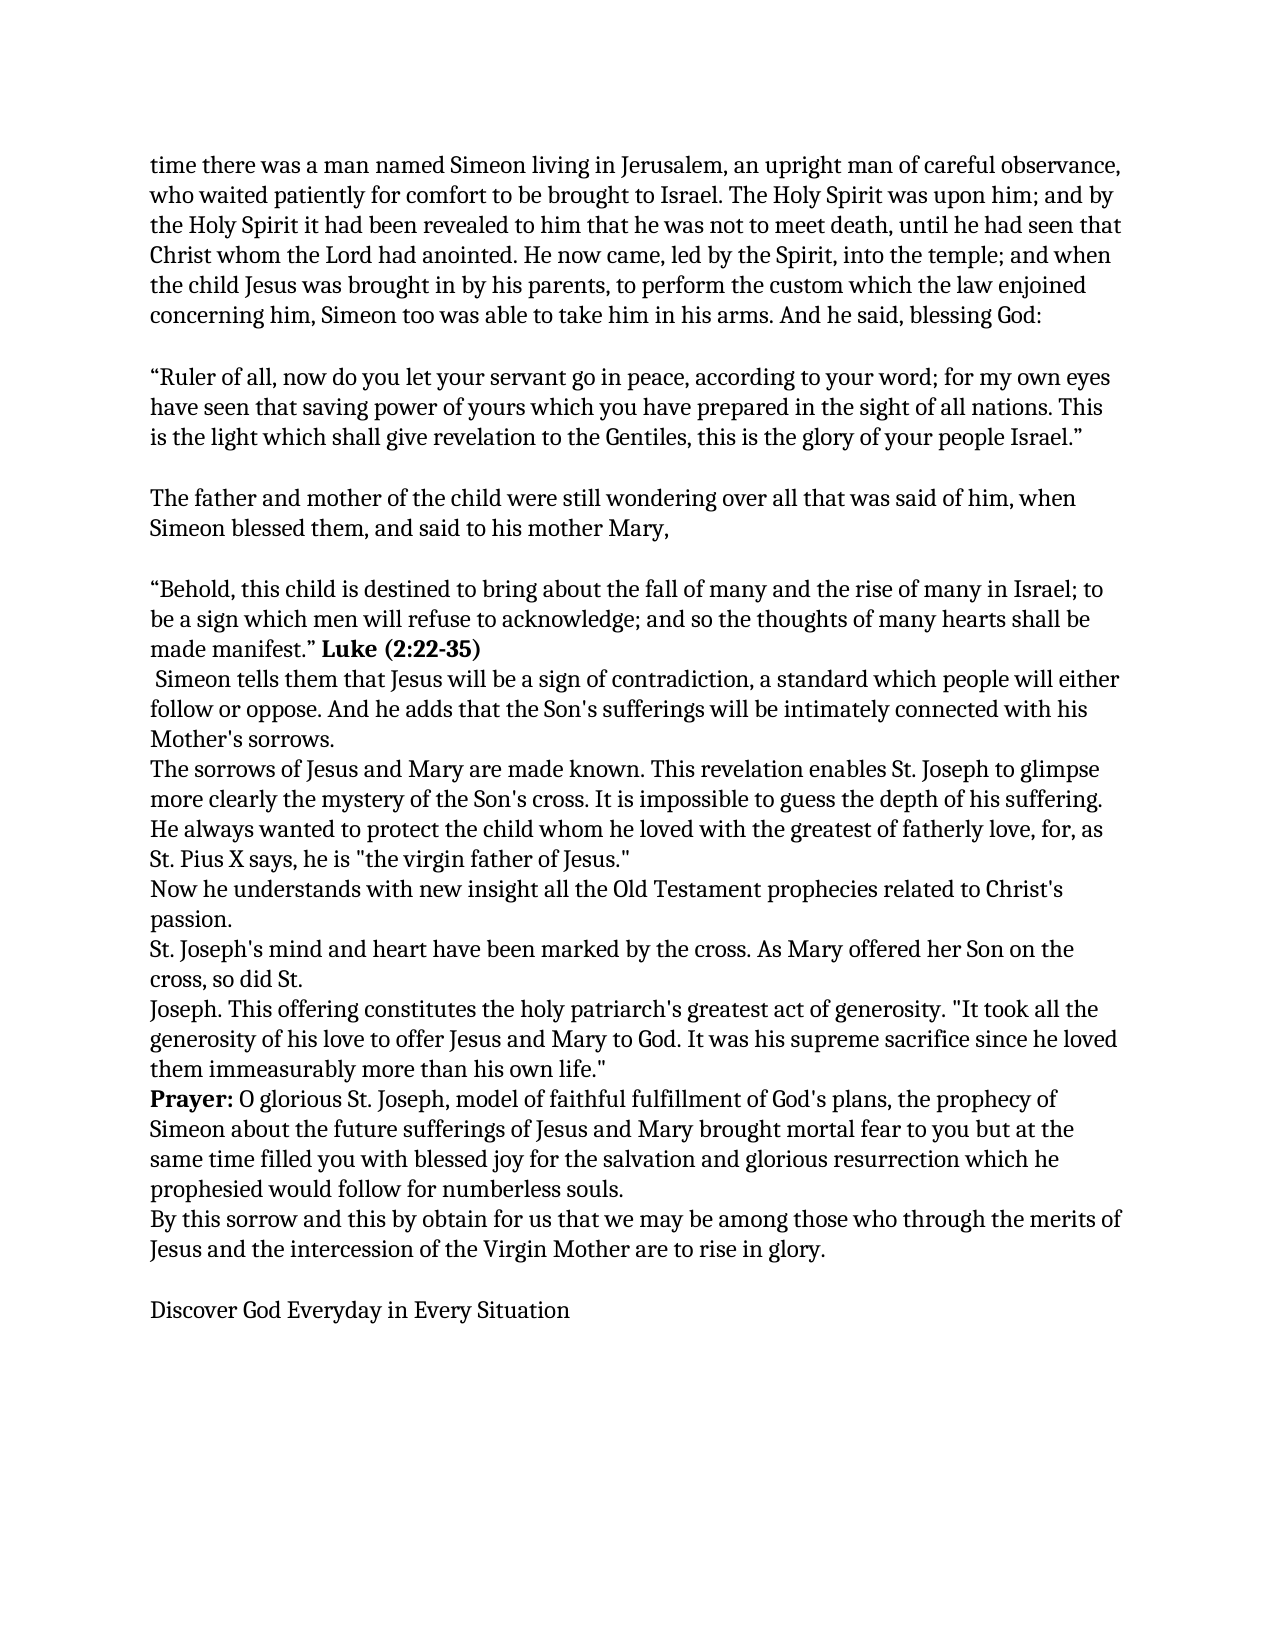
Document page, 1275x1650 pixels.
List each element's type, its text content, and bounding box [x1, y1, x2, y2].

text The sorrows of Jesus and Mary are made known. This revelation enables St. Joseph to glimpse more clearly the mystery of the Son's cross. It is impossible to guess the depth of his suffering. He always wanted to protect the child whom he loved with the greatest of fatherly love, for, as St. Pius X says, he is "the virgin father of Jesus." [150, 754, 1125, 874]
text Now he understands with new insight all the Old Testament prophecies related to Christ's passion. [150, 874, 1125, 934]
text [150, 150, 1125, 330]
text By this sorrow and this by obtain for us that we may be among those who through the merits of Jesus and the intercession of the Virgin Mother are to rise in glory. [150, 1204, 1125, 1264]
text Simeon tells them that Jesus will be a sign of contradiction, a standard which people will either follow or oppose. And he adds that the Son's sufferings will be intimately connected with his Mother's sorrows. [150, 664, 1125, 754]
text Prayer: O glorious St. Joseph, model of faithful fulfillment of God's plans, the prophecy of Simeon about the future sufferings of Jesus and Mary brought mortal fear to you but at the same time filled you with blessed joy for the salvation and glorious resurrection which he prophesied would follow for numberless souls. [150, 1084, 1125, 1204]
text Joseph. This offering constitutes the holy patriarch's greatest act of generosity. "It took all the generosity of his love to offer Jesus and Mary to God. It was his supreme sacrifice since he loved them immeasurably more than his own life." [150, 994, 1125, 1084]
text The father and mother of the child were still wondering over all that was said of him, when Simeon blessed them, and said to his mother Mary, [150, 482, 1125, 542]
text Discover God Everyday in Every Situation [150, 1295, 1125, 1325]
text “Behold, this child is destined to bring about the fall of many and the rise of many in Israel; to be a sign which men will refuse to acknowledge; and so the thoughts of many hearts shall be made manifest.” Luke (2:22-35) [150, 574, 1125, 664]
text “Ruler of all, now do you let your servant go in peace, according to your word; for my own eyes have seen that saving power of yours which you have prepared in the sight of all nations. This is the light which shall give revelation to the Gentiles, this is the glory of your people Israel.” [150, 361, 1125, 451]
text St. Joseph's mind and heart have been marked by the cross. As Mary offered her Son on the cross, so did St. [150, 934, 1125, 994]
